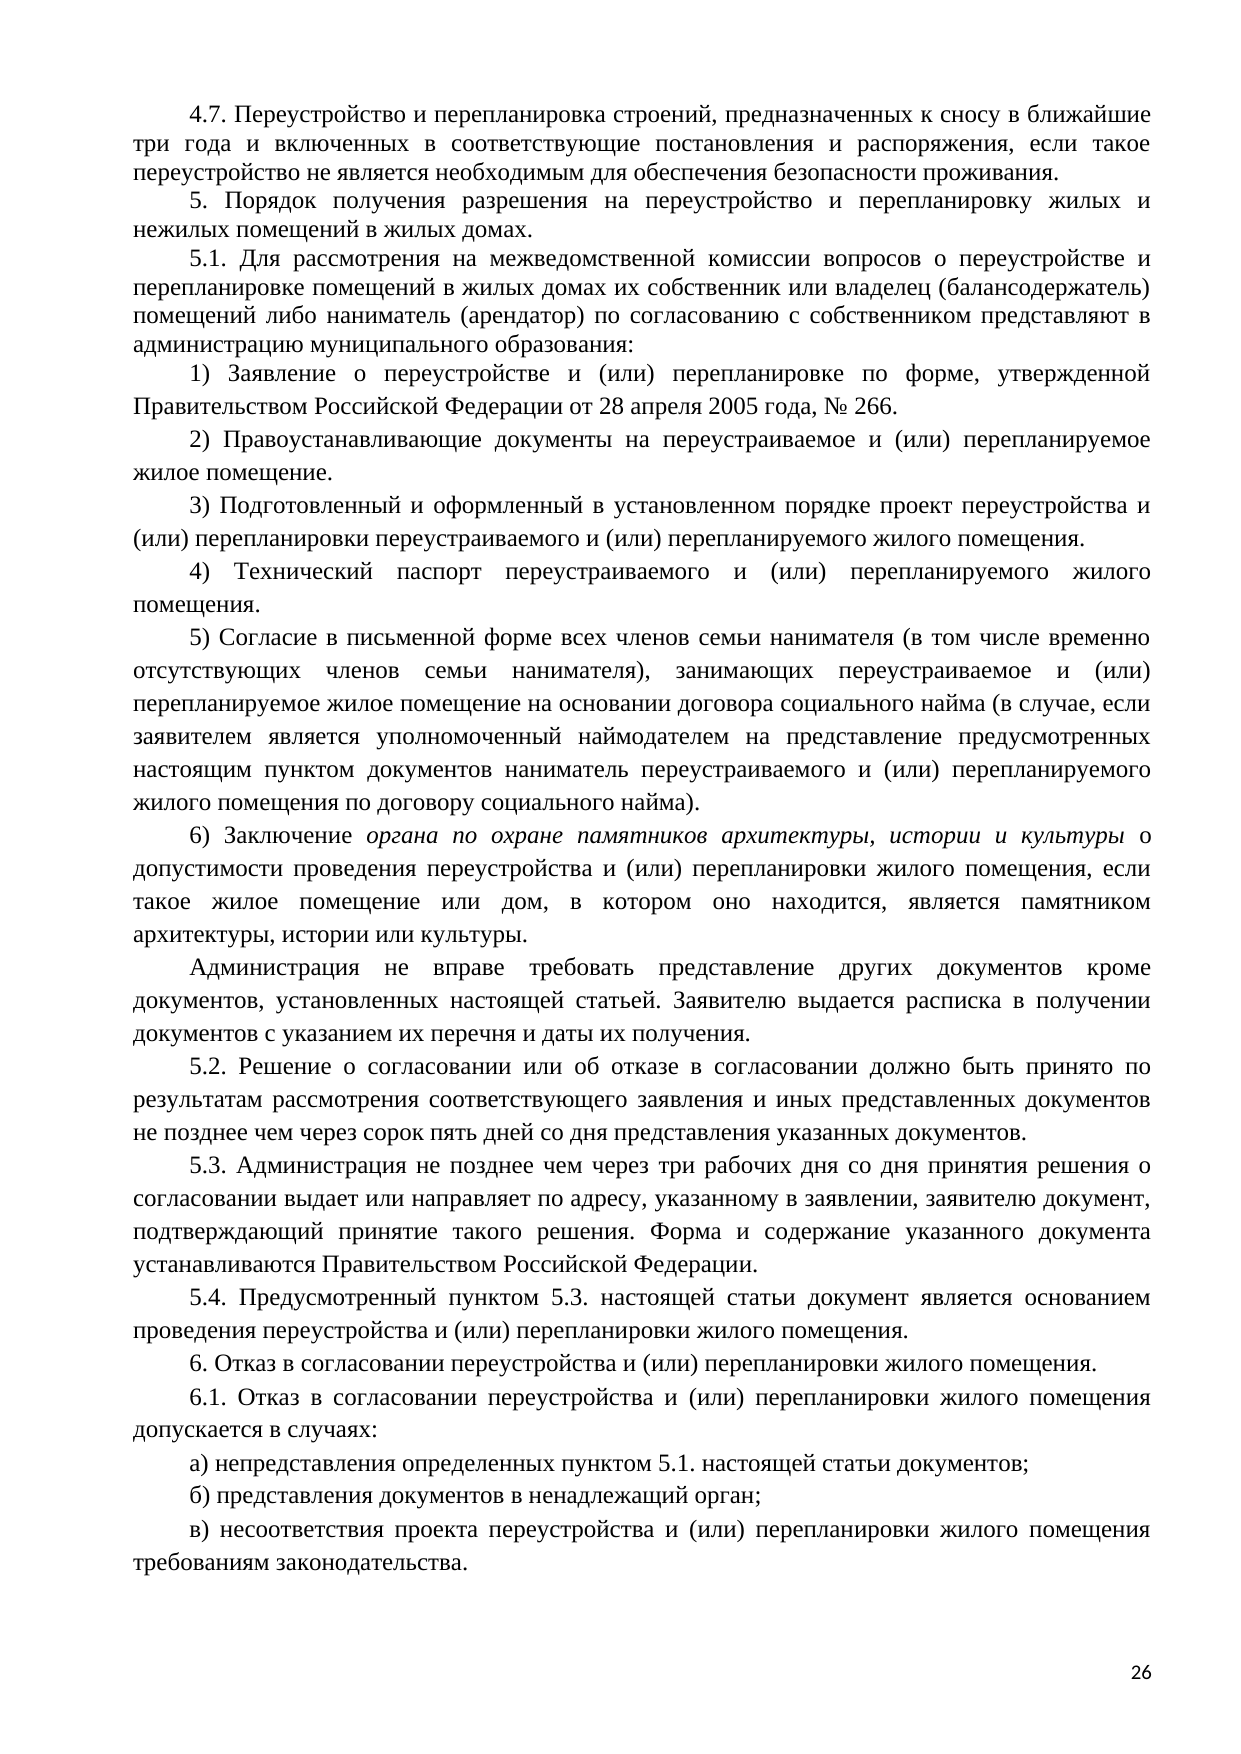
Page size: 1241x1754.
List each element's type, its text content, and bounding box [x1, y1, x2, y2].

text 5.3. Администрация не позднее чем через три рабочих дня со дня принятия решения о согласовании выдает или направляет по адресу, указанному в заявлении, заявителю документ, подтверждающий принятие такого решения. Форма и содержание указанного документа устанавливаются Правительством Российской Федерации. [133, 1150, 1152, 1278]
text 1) Заявление о переустройстве и (или) перепланировке по форме, утвержденной Правительством Российской Федерации от 28 апреля 2005 года, № 266. [133, 358, 1152, 420]
text в) несоответствия проекта переустройства и (или) перепланировки жилого помещения требованиям законодательства. [133, 1514, 1152, 1575]
text 5.2. Решение о согласовании или об отказе в согласовании должно быть принято по результатам рассмотрения соответствующего заявления и иных представленных документов не позднее чем через сорок пять дней со дня представления указанных документов. [133, 1051, 1152, 1146]
text 5.4. Предусмотренный пунктом 5.3. настоящей статьи документ является основанием проведения переустройства и (или) перепланировки жилого помещения. [133, 1282, 1152, 1344]
text б) представления документов в ненадлежащий орган; [133, 1481, 1152, 1509]
text 4) Технический паспорт переустраиваемого и (или) перепланируемого жилого помещения. [133, 556, 1152, 618]
text 5. Порядок получения разрешения на переустройство и перепланировку жилых и нежилых помещений в жилых домах. [133, 185, 1152, 243]
text Администрация не вправе требовать представление других документов кроме документов, установленных настоящей статьей. Заявителю выдается расписка в получении документов с указанием их перечня и даты их получения. [133, 952, 1152, 1047]
text 6) Заключение органа по охране памятников архитектуры, истории и культуры о допустимости проведения переустройства и (или) перепланировки жилого помещения, если такое жилое помещение или дом, в котором оно находится, является памятником архитектуры, истории или культуры. [133, 820, 1152, 948]
text а) непредставления определенных пунктом 5.1. настоящей статьи документов; [133, 1448, 1152, 1476]
text 2) Правоустанавливающие документы на переустраиваемое и (или) перепланируемое жилое помещение. [133, 424, 1152, 486]
text 3) Подготовленный и оформленный в установленном порядке проект переустройства и (или) перепланировки переустраиваемого и (или) перепланируемого жилого помещения. [133, 490, 1152, 552]
text 5.1. Для рассмотрения на межведомственной комиссии вопросов о переустройстве и перепланировке помещений в жилых домах их собственник или владелец (балансодержатель) помещений либо наниматель (арендатор) по согласованию с собственником представляют в администрацию муниципального образования: [133, 243, 1152, 358]
text 4.7. Переустройство и перепланировка строений, предназначенных к сносу в ближайшие три года и включенных в соответствующие постановления и распоряжения, если такое переустройство не является необходимым для обеспечения безопасности проживания. [133, 99, 1152, 185]
text 6. Отказ в согласовании переустройства и (или) перепланировки жилого помещения. [133, 1348, 1152, 1377]
text 6.1. Отказ в согласовании переустройства и (или) перепланировки жилого помещения допускается в случаях: [133, 1382, 1152, 1443]
text 5) Согласие в письменной форме всех членов семьи нанимателя (в том числе временно отсутствующих членов семьи нанимателя), занимающих переустраиваемое и (или) перепланируемое жилое помещение на основании договора социального найма (в случае, если заявителем является уполномоченный наймодателем на представление предусмотренных настоящим пунктом документов наниматель переустраиваемого и (или) перепланируемого жилого помещения по договору социального найма). [133, 622, 1152, 816]
